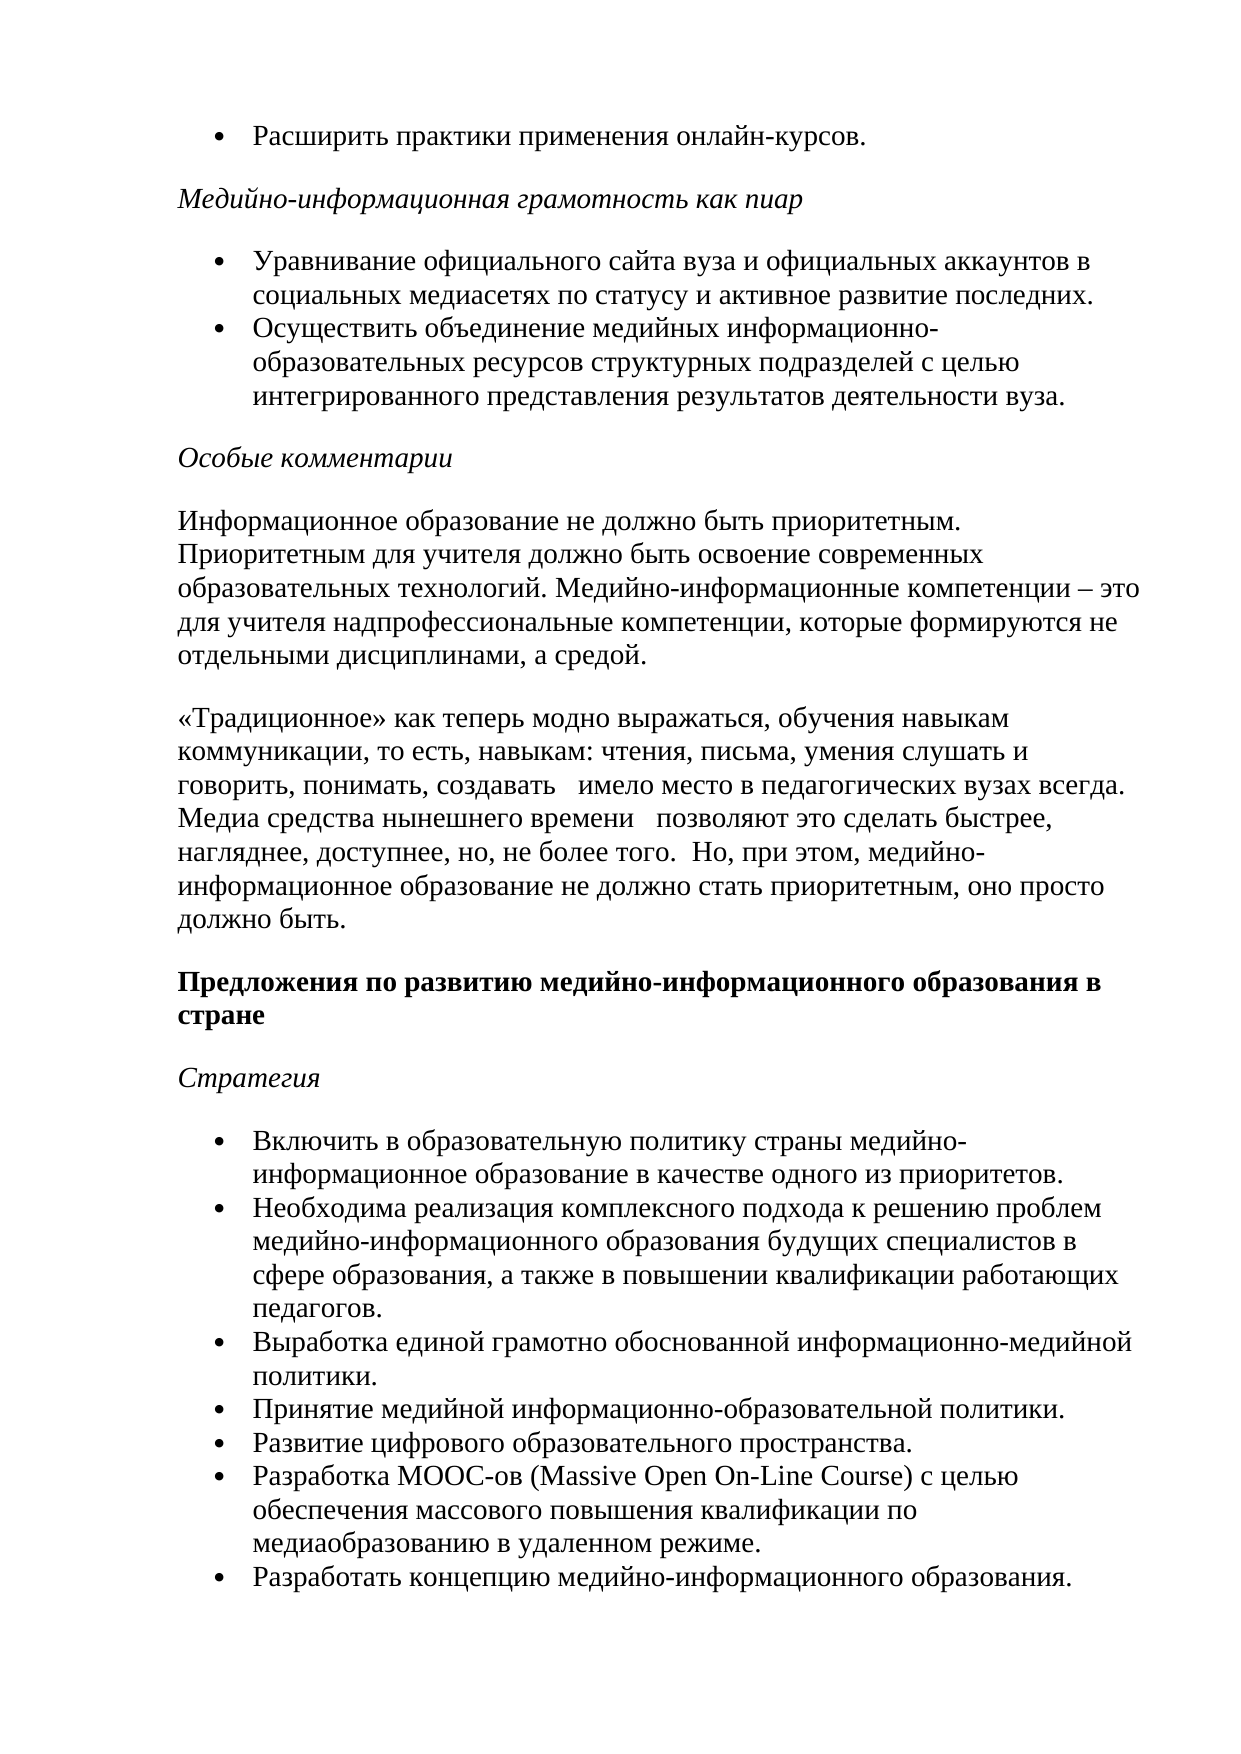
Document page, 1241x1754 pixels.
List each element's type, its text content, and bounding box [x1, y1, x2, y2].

list Принятие медийной информационно-образовательной политики. [215, 1391, 1152, 1425]
list Разработать концепцию медийно-информационного образования. [215, 1559, 1152, 1592]
list Включить в образовательную политику страны медийно-информационное образование в качестве одного из приоритетов. [215, 1123, 1152, 1190]
list Уравнивание официального сайта вуза и официальных аккаунтов в социальных медиасетях по статусу и активное развитие последних. [215, 243, 1152, 311]
text Информационное образование не должно быть приоритетным. Приоритетным для учителя должно быть освоение современных образовательных технологий. Медийно-информационные компетенции – это для учителя надпрофессиональные компетенции, которые формируются не отдельными дисциплинами, а средой. [177, 503, 1152, 671]
list Разработка MOOC-ов (Massive Open On-Line Course) с целью обеспечения массового повышения квалификации по медиаобразованию в удаленном режиме. [215, 1458, 1152, 1559]
text Особые комментарии [177, 440, 1152, 474]
list Выработка единой грамотно обоснованной информационно-медийной политики. [215, 1324, 1152, 1391]
list Расширить практики применения онлайн-курсов. [215, 118, 1152, 152]
text Предложения по развитию медийно-информационного образования в стране [177, 964, 1152, 1031]
text «Традиционное» как теперь модно выражаться, обучения навыкам коммуникации, то есть, навыкам: чтения, письма, умения слушать и говорить, понимать, создавать имело место в педагогических вузах всегда. Медиа средства нынешнего времени позволяют это сделать быстрее, нагляднее, доступнее, но, не более того. Но, при этом, медийно-информационное образование не должно стать приоритетным, оно просто должно быть. [177, 700, 1152, 935]
list Осуществить объединение медийных информационно-образовательных ресурсов структурных подразделей с целью интегрированного представления результатов деятельности вуза. [215, 311, 1152, 411]
text Медийно-информационная грамотность как пиар [177, 181, 1152, 214]
list Развитие цифрового образовательного пространства. [215, 1425, 1152, 1458]
text Стратегия [177, 1060, 1152, 1094]
list Необходима реализация комплексного подхода к решению проблем медийно-информационного образования будущих специалистов в сфере образования, а также в повышении квалификации работающих педагогов. [215, 1190, 1152, 1324]
